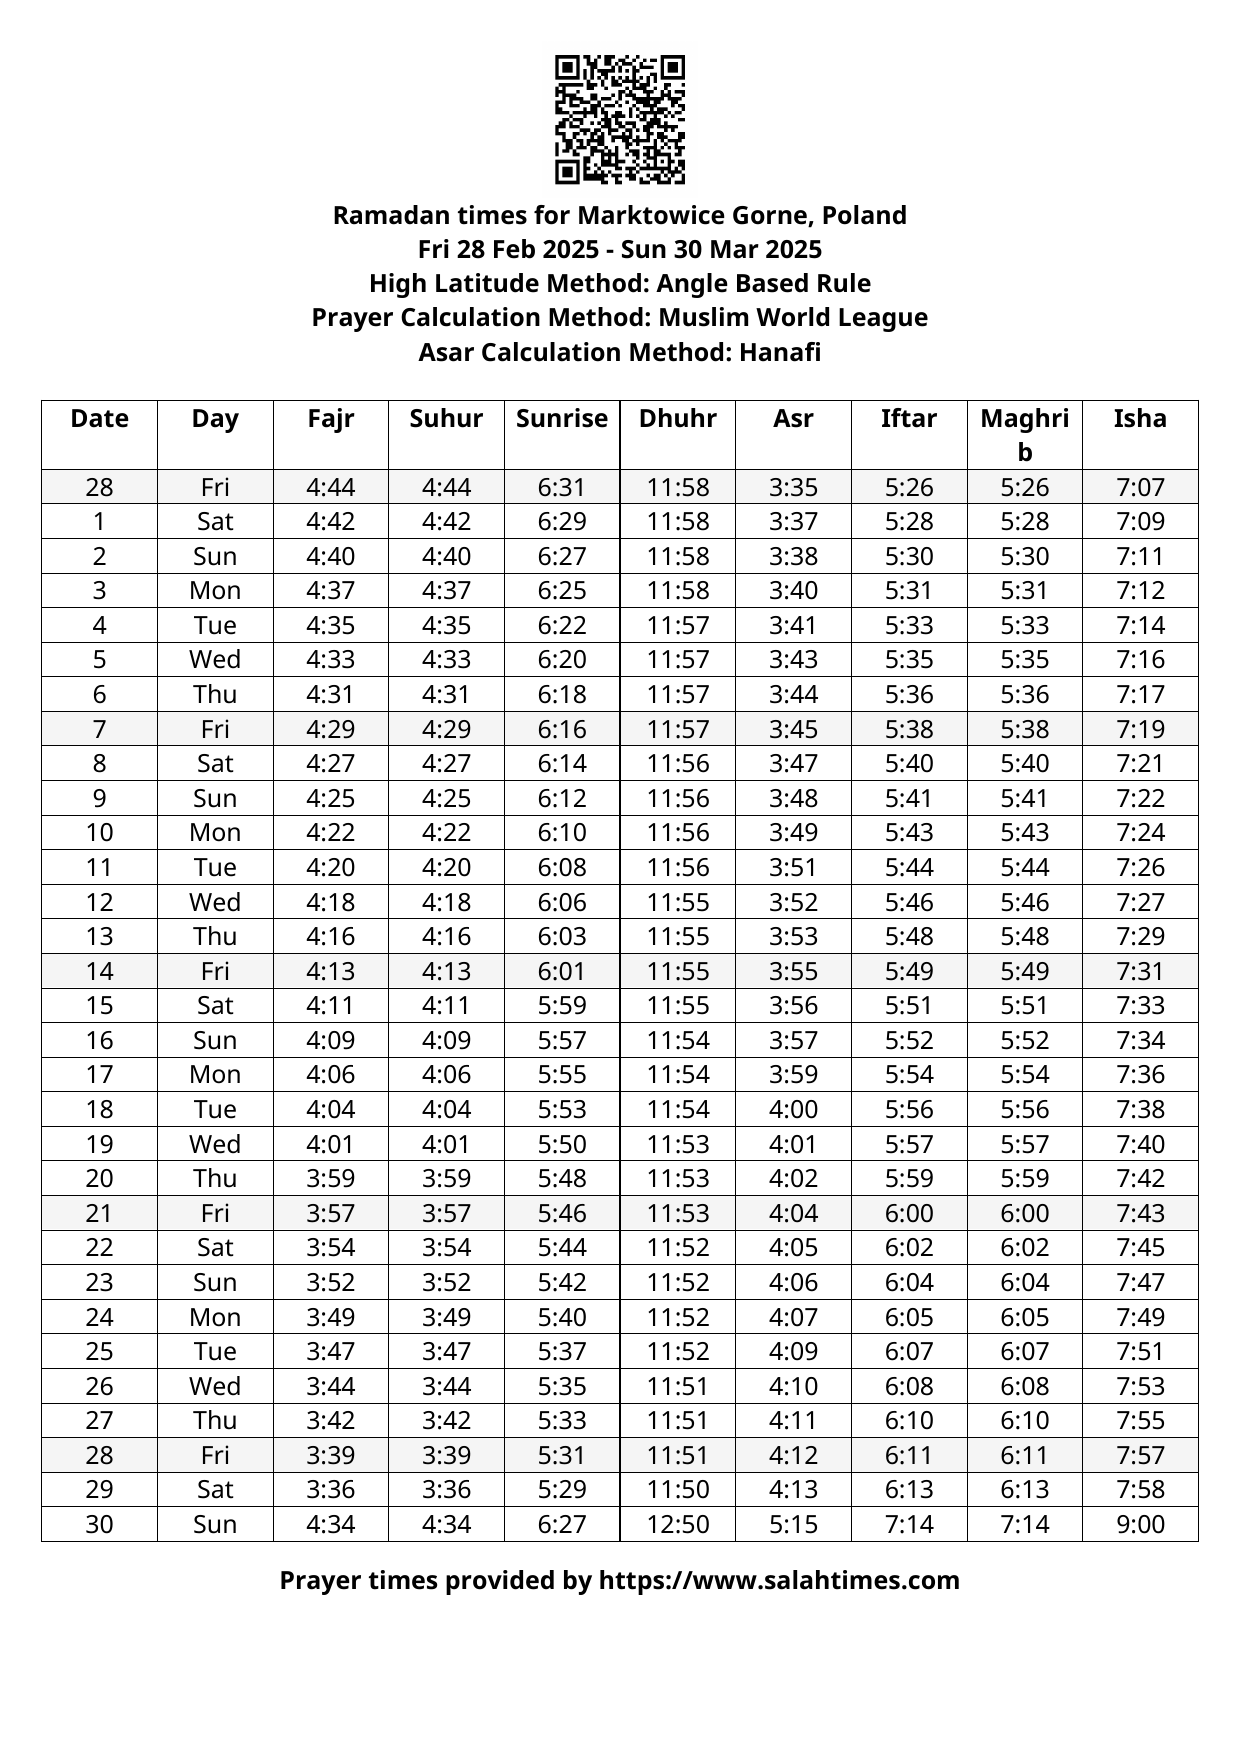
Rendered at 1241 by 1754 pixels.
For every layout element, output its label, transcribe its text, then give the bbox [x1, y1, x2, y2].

table_cell 4:25 [389, 781, 504, 814]
table_cell 5:52 [852, 1023, 967, 1057]
table_cell 12 [42, 885, 157, 918]
table_cell 3:47 [736, 746, 851, 780]
table_cell 5:46 [505, 1196, 619, 1229]
table_cell 4:04 [736, 1196, 851, 1229]
table_cell 5:48 [968, 919, 1082, 953]
table_cell 6:08 [852, 1369, 967, 1402]
table_cell 11:56 [621, 850, 735, 884]
table_cell 7:27 [1083, 885, 1198, 918]
table_cell 7:14 [968, 1507, 1082, 1541]
table_cell Fri [158, 954, 273, 987]
table_cell 4:33 [274, 643, 388, 676]
table_cell 4:04 [389, 1092, 504, 1126]
table_cell 11:55 [621, 885, 735, 918]
table_cell 3:38 [736, 539, 851, 572]
table_cell 3:42 [274, 1404, 388, 1437]
table_cell 11:56 [621, 816, 735, 849]
table_cell 6:27 [505, 539, 619, 572]
table_cell 5:15 [736, 1507, 851, 1541]
table_cell 3:57 [389, 1196, 504, 1229]
table_cell 5:44 [852, 850, 967, 884]
table_cell 3:40 [736, 574, 851, 607]
table_cell 6:13 [968, 1473, 1082, 1506]
table_cell 11:56 [621, 746, 735, 780]
table_cell 4:12 [736, 1438, 851, 1472]
table_cell 5:43 [852, 816, 967, 849]
table_cell 11:52 [621, 1265, 735, 1299]
table_cell 11:57 [621, 677, 735, 711]
table_cell 26 [42, 1369, 157, 1402]
table_header Suhur [389, 401, 504, 469]
table_cell 5:43 [968, 816, 1082, 849]
table_cell Sat [158, 1473, 273, 1506]
table_cell 5:49 [968, 954, 1082, 987]
table_cell 11:51 [621, 1438, 735, 1472]
table_cell Wed [158, 1127, 273, 1160]
table_cell 5:38 [852, 712, 967, 745]
table_cell 5:36 [852, 677, 967, 711]
table_cell 5:51 [968, 989, 1082, 1022]
text Prayer Calculation Method: Muslim World League [42, 300, 1198, 334]
table_cell 11:53 [621, 1127, 735, 1160]
table_cell 3:39 [389, 1438, 504, 1472]
table_cell 19 [42, 1127, 157, 1160]
table_cell 5:37 [505, 1334, 619, 1368]
table_cell 5:59 [852, 1161, 967, 1195]
table_cell 4:33 [389, 643, 504, 676]
table_cell Fri [158, 1196, 273, 1229]
table_cell 7:19 [1083, 712, 1198, 745]
table_cell 6:02 [852, 1231, 967, 1264]
table_cell 7:34 [1083, 1023, 1198, 1057]
table_cell Wed [158, 885, 273, 918]
table_cell 5:42 [505, 1265, 619, 1299]
table_cell Tue [158, 1334, 273, 1368]
table_cell 5:30 [968, 539, 1082, 572]
table_cell 4:20 [389, 850, 504, 884]
table_cell Sun [158, 781, 273, 814]
table_cell 1 [42, 504, 157, 538]
table_cell 7:12 [1083, 574, 1198, 607]
table_cell 7:38 [1083, 1092, 1198, 1126]
table_cell 6:05 [968, 1300, 1082, 1333]
table_cell 4:40 [274, 539, 388, 572]
table_cell 5:59 [968, 1161, 1082, 1195]
table_cell 6:04 [968, 1265, 1082, 1299]
table_cell 7 [42, 712, 157, 745]
table_cell 6:04 [852, 1265, 967, 1299]
table_cell 5:31 [852, 574, 967, 607]
table_cell 6:12 [505, 781, 619, 814]
table_cell 3:55 [736, 954, 851, 987]
table_cell 7:40 [1083, 1127, 1198, 1160]
text High Latitude Method: Angle Based Rule [42, 266, 1198, 300]
table_cell 3:52 [389, 1265, 504, 1299]
table_cell 3:52 [736, 885, 851, 918]
table_cell 5:50 [505, 1127, 619, 1160]
table_cell 11:50 [621, 1473, 735, 1506]
table_cell 6:01 [505, 954, 619, 987]
table_cell 15 [42, 989, 157, 1022]
table_cell 11:55 [621, 954, 735, 987]
table_cell 5:44 [505, 1231, 619, 1264]
table_cell 5:33 [505, 1404, 619, 1437]
table_cell Thu [158, 677, 273, 711]
table_cell 4:27 [389, 746, 504, 780]
table_cell 6:16 [505, 712, 619, 745]
table_cell 5:46 [968, 885, 1082, 918]
table_cell 3:49 [389, 1300, 504, 1333]
table_cell 11:54 [621, 1092, 735, 1126]
table_cell 7:55 [1083, 1404, 1198, 1437]
table_cell 4:06 [389, 1058, 504, 1091]
table_cell 3:59 [274, 1161, 388, 1195]
table_cell 24 [42, 1300, 157, 1333]
table_cell 7:16 [1083, 643, 1198, 676]
table_header Sunrise [505, 401, 619, 469]
table_cell 6:31 [505, 470, 619, 503]
table_cell 7:58 [1083, 1473, 1198, 1506]
table_cell 5:59 [505, 989, 619, 1022]
table_cell 3:36 [389, 1473, 504, 1506]
table_cell 5:38 [968, 712, 1082, 745]
table_cell Sun [158, 1507, 273, 1541]
table_cell Fri [158, 1438, 273, 1472]
table_cell 6:00 [852, 1196, 967, 1229]
table_header Isha [1083, 401, 1198, 469]
table_cell 5 [42, 643, 157, 676]
table_cell Thu [158, 1161, 273, 1195]
table_cell 11:55 [621, 919, 735, 953]
table_cell 4:09 [274, 1023, 388, 1057]
table_cell 7:47 [1083, 1265, 1198, 1299]
table_cell 4:01 [389, 1127, 504, 1160]
table_cell 7:42 [1083, 1161, 1198, 1195]
table_cell 3:57 [274, 1196, 388, 1229]
table_cell 17 [42, 1058, 157, 1091]
table_cell 3:59 [736, 1058, 851, 1091]
table_cell 5:52 [968, 1023, 1082, 1057]
table_cell 6:06 [505, 885, 619, 918]
table_cell Thu [158, 919, 273, 953]
table_cell 5:30 [852, 539, 967, 572]
table_header Iftar [852, 401, 967, 469]
table_cell 7:33 [1083, 989, 1198, 1022]
table_cell 6:22 [505, 608, 619, 642]
table_cell 4:22 [274, 816, 388, 849]
table_cell 28 [42, 470, 157, 503]
table_cell 3:53 [736, 919, 851, 953]
table_cell 5:46 [852, 885, 967, 918]
table_cell 5:36 [968, 677, 1082, 711]
table_cell 4 [42, 608, 157, 642]
table_cell 4:27 [274, 746, 388, 780]
table_cell 2 [42, 539, 157, 572]
table_cell 3:45 [736, 712, 851, 745]
table_cell 4:13 [274, 954, 388, 987]
table_cell 3 [42, 574, 157, 607]
table_cell 21 [42, 1196, 157, 1229]
table_cell 4:13 [389, 954, 504, 987]
table_cell 5:56 [968, 1092, 1082, 1126]
table_cell 6:10 [968, 1404, 1082, 1437]
table_cell 3:49 [736, 816, 851, 849]
table_cell 6:29 [505, 504, 619, 538]
table_cell 11:57 [621, 608, 735, 642]
table_cell 25 [42, 1334, 157, 1368]
table_cell 28 [42, 1438, 157, 1472]
table_cell Sat [158, 746, 273, 780]
table_cell 4:06 [736, 1265, 851, 1299]
table_cell 3:44 [389, 1369, 504, 1402]
table_cell 3:44 [736, 677, 851, 711]
table_cell 9:00 [1083, 1507, 1198, 1541]
table_cell 5:29 [505, 1473, 619, 1506]
table_cell 11:54 [621, 1023, 735, 1057]
table_cell Sun [158, 1023, 273, 1057]
table_cell Sat [158, 504, 273, 538]
table_cell 3:42 [389, 1404, 504, 1437]
table_cell 4:34 [389, 1507, 504, 1541]
table_cell 4:18 [274, 885, 388, 918]
table_cell 5:40 [505, 1300, 619, 1333]
table_cell 7:45 [1083, 1231, 1198, 1264]
table_cell 5:28 [968, 504, 1082, 538]
table_cell 5:57 [505, 1023, 619, 1057]
table_cell 5:35 [852, 643, 967, 676]
table_cell 3:56 [736, 989, 851, 1022]
table_cell 11 [42, 850, 157, 884]
table_cell Mon [158, 1300, 273, 1333]
table_cell 3:36 [274, 1473, 388, 1506]
table_cell 4:00 [736, 1092, 851, 1126]
table_cell 6:14 [505, 746, 619, 780]
table_cell 7:57 [1083, 1438, 1198, 1472]
table_cell 11:57 [621, 712, 735, 745]
table_cell 11:53 [621, 1161, 735, 1195]
table_cell 29 [42, 1473, 157, 1506]
table_cell 7:07 [1083, 470, 1198, 503]
table_cell 4:09 [389, 1023, 504, 1057]
table_cell 8 [42, 746, 157, 780]
table_cell 3:35 [736, 470, 851, 503]
table_cell 3:44 [274, 1369, 388, 1402]
table_cell 11:53 [621, 1196, 735, 1229]
table_cell 6:13 [852, 1473, 967, 1506]
table_cell 11:56 [621, 781, 735, 814]
table_cell 7:24 [1083, 816, 1198, 849]
table_cell 16 [42, 1023, 157, 1057]
table_cell 6:02 [968, 1231, 1082, 1264]
table_cell Tue [158, 1092, 273, 1126]
table_cell 10 [42, 816, 157, 849]
table_cell 6:08 [505, 850, 619, 884]
table_cell 7:21 [1083, 746, 1198, 780]
table_cell 5:33 [852, 608, 967, 642]
table_cell 6:25 [505, 574, 619, 607]
table_cell 6:07 [968, 1334, 1082, 1368]
table_cell 5:54 [968, 1058, 1082, 1091]
table_cell 3:47 [389, 1334, 504, 1368]
table_cell 11:58 [621, 504, 735, 538]
table_cell 5:35 [968, 643, 1082, 676]
table_cell 4:35 [274, 608, 388, 642]
table_cell 5:26 [968, 470, 1082, 503]
table_cell 3:52 [274, 1265, 388, 1299]
table_cell 4:22 [389, 816, 504, 849]
table_cell 20 [42, 1161, 157, 1195]
table_cell 6:11 [852, 1438, 967, 1472]
table_cell Sun [158, 1265, 273, 1299]
table_cell 7:11 [1083, 539, 1198, 572]
table_cell 4:40 [389, 539, 504, 572]
table_cell 5:35 [505, 1369, 619, 1402]
table_cell 4:35 [389, 608, 504, 642]
table_cell 4:20 [274, 850, 388, 884]
table_cell 30 [42, 1507, 157, 1541]
picture [542, 41, 699, 198]
table_cell 7:43 [1083, 1196, 1198, 1229]
table_cell 6:27 [505, 1507, 619, 1541]
table_cell Mon [158, 1058, 273, 1091]
table_cell 11:52 [621, 1300, 735, 1333]
table_cell Tue [158, 608, 273, 642]
table_cell Fri [158, 712, 273, 745]
table_cell 4:31 [389, 677, 504, 711]
table_cell 4:37 [389, 574, 504, 607]
table_cell 5:31 [505, 1438, 619, 1472]
table_cell 5:40 [968, 746, 1082, 780]
table_cell 4:11 [736, 1404, 851, 1437]
table_cell 4:42 [389, 504, 504, 538]
table_cell 11:51 [621, 1369, 735, 1402]
table_header Date [42, 401, 157, 469]
table_cell 11:55 [621, 989, 735, 1022]
table_cell Sat [158, 989, 273, 1022]
table_cell 4:37 [274, 574, 388, 607]
table_cell 4:11 [274, 989, 388, 1022]
table_cell 4:34 [274, 1507, 388, 1541]
table_cell 4:44 [389, 470, 504, 503]
table_cell 12:50 [621, 1507, 735, 1541]
table_cell 5:28 [852, 504, 967, 538]
table_cell 4:02 [736, 1161, 851, 1195]
table_cell 4:31 [274, 677, 388, 711]
table_cell Thu [158, 1404, 273, 1437]
table_cell 3:43 [736, 643, 851, 676]
table_header Day [158, 401, 273, 469]
table_cell 7:17 [1083, 677, 1198, 711]
table_cell 7:51 [1083, 1334, 1198, 1368]
table_cell 11:58 [621, 539, 735, 572]
table_cell 4:42 [274, 504, 388, 538]
table_cell 5:56 [852, 1092, 967, 1126]
table_cell 6:11 [968, 1438, 1082, 1472]
table_cell 5:48 [505, 1161, 619, 1195]
table_cell 5:44 [968, 850, 1082, 884]
table_cell 3:39 [274, 1438, 388, 1472]
table_cell 5:40 [852, 746, 967, 780]
table_cell 22 [42, 1231, 157, 1264]
table_cell Tue [158, 850, 273, 884]
table_cell 4:13 [736, 1473, 851, 1506]
table_cell 3:51 [736, 850, 851, 884]
table_cell 7:22 [1083, 781, 1198, 814]
table_cell 4:11 [389, 989, 504, 1022]
text Asar Calculation Method: Hanafi [42, 334, 1198, 368]
table_cell 6:10 [505, 816, 619, 849]
table_cell 3:59 [389, 1161, 504, 1195]
text Ramadan times for Marktowice Gorne, Poland [42, 198, 1198, 232]
table_cell 4:01 [736, 1127, 851, 1160]
table_cell 4:09 [736, 1334, 851, 1368]
table_cell 5:55 [505, 1058, 619, 1091]
table_cell 7:53 [1083, 1369, 1198, 1402]
table_header Dhuhr [621, 401, 735, 469]
table_cell Mon [158, 816, 273, 849]
table_cell 6:20 [505, 643, 619, 676]
table_cell 5:41 [968, 781, 1082, 814]
table_cell Wed [158, 643, 273, 676]
table_cell 5:57 [852, 1127, 967, 1160]
table_header Maghrib [968, 401, 1082, 469]
table_cell 5:57 [968, 1127, 1082, 1160]
table_cell 6:08 [968, 1369, 1082, 1402]
table_cell Sat [158, 1231, 273, 1264]
table_cell 3:54 [274, 1231, 388, 1264]
table_cell 11:54 [621, 1058, 735, 1091]
table_cell 4:29 [389, 712, 504, 745]
text Prayer times provided by https://www.salahtimes.com [42, 1563, 1198, 1597]
table_cell 3:49 [274, 1300, 388, 1333]
table_cell 7:49 [1083, 1300, 1198, 1333]
table_cell 4:07 [736, 1300, 851, 1333]
table_cell 7:26 [1083, 850, 1198, 884]
text Fri 28 Feb 2025 - Sun 30 Mar 2025 [42, 232, 1198, 266]
table_cell 6:03 [505, 919, 619, 953]
table_header Fajr [274, 401, 388, 469]
table_cell 4:16 [274, 919, 388, 953]
table_cell Sun [158, 539, 273, 572]
table_cell 11:52 [621, 1231, 735, 1264]
table_cell 4:10 [736, 1369, 851, 1402]
table_cell 11:52 [621, 1334, 735, 1368]
table_cell 7:36 [1083, 1058, 1198, 1091]
table_cell 5:48 [852, 919, 967, 953]
table_cell Mon [158, 574, 273, 607]
table_cell 4:29 [274, 712, 388, 745]
table_cell 7:14 [1083, 608, 1198, 642]
table_cell 4:16 [389, 919, 504, 953]
table_header Asr [736, 401, 851, 469]
table_cell 6 [42, 677, 157, 711]
table_cell 9 [42, 781, 157, 814]
table_cell 4:05 [736, 1231, 851, 1264]
table_cell 4:25 [274, 781, 388, 814]
table_cell 5:26 [852, 470, 967, 503]
table_cell 13 [42, 919, 157, 953]
table_cell 3:47 [274, 1334, 388, 1368]
table_cell 18 [42, 1092, 157, 1126]
table_cell 14 [42, 954, 157, 987]
table_cell 3:37 [736, 504, 851, 538]
table_cell 7:31 [1083, 954, 1198, 987]
table_cell 3:57 [736, 1023, 851, 1057]
table_cell 11:58 [621, 470, 735, 503]
table_cell 6:00 [968, 1196, 1082, 1229]
table_cell 23 [42, 1265, 157, 1299]
table_cell 4:18 [389, 885, 504, 918]
table_cell 11:57 [621, 643, 735, 676]
table_cell 3:41 [736, 608, 851, 642]
table_cell 5:54 [852, 1058, 967, 1091]
table_cell 11:51 [621, 1404, 735, 1437]
table_cell 5:49 [852, 954, 967, 987]
table_cell 6:07 [852, 1334, 967, 1368]
table_cell 5:41 [852, 781, 967, 814]
table_cell 5:33 [968, 608, 1082, 642]
table_cell 5:53 [505, 1092, 619, 1126]
table_cell 4:44 [274, 470, 388, 503]
table_cell 5:51 [852, 989, 967, 1022]
table_cell 5:31 [968, 574, 1082, 607]
table_cell 7:29 [1083, 919, 1198, 953]
table_cell 3:54 [389, 1231, 504, 1264]
table_cell 27 [42, 1404, 157, 1437]
table_cell 3:48 [736, 781, 851, 814]
table_cell 4:04 [274, 1092, 388, 1126]
table_cell 4:01 [274, 1127, 388, 1160]
table_cell 4:06 [274, 1058, 388, 1091]
table_cell Wed [158, 1369, 273, 1402]
table_cell 7:14 [852, 1507, 967, 1541]
table_cell 7:09 [1083, 504, 1198, 538]
table_cell 6:05 [852, 1300, 967, 1333]
table_cell 11:58 [621, 574, 735, 607]
table_cell 6:18 [505, 677, 619, 711]
table_cell Fri [158, 470, 273, 503]
table_cell 6:10 [852, 1404, 967, 1437]
